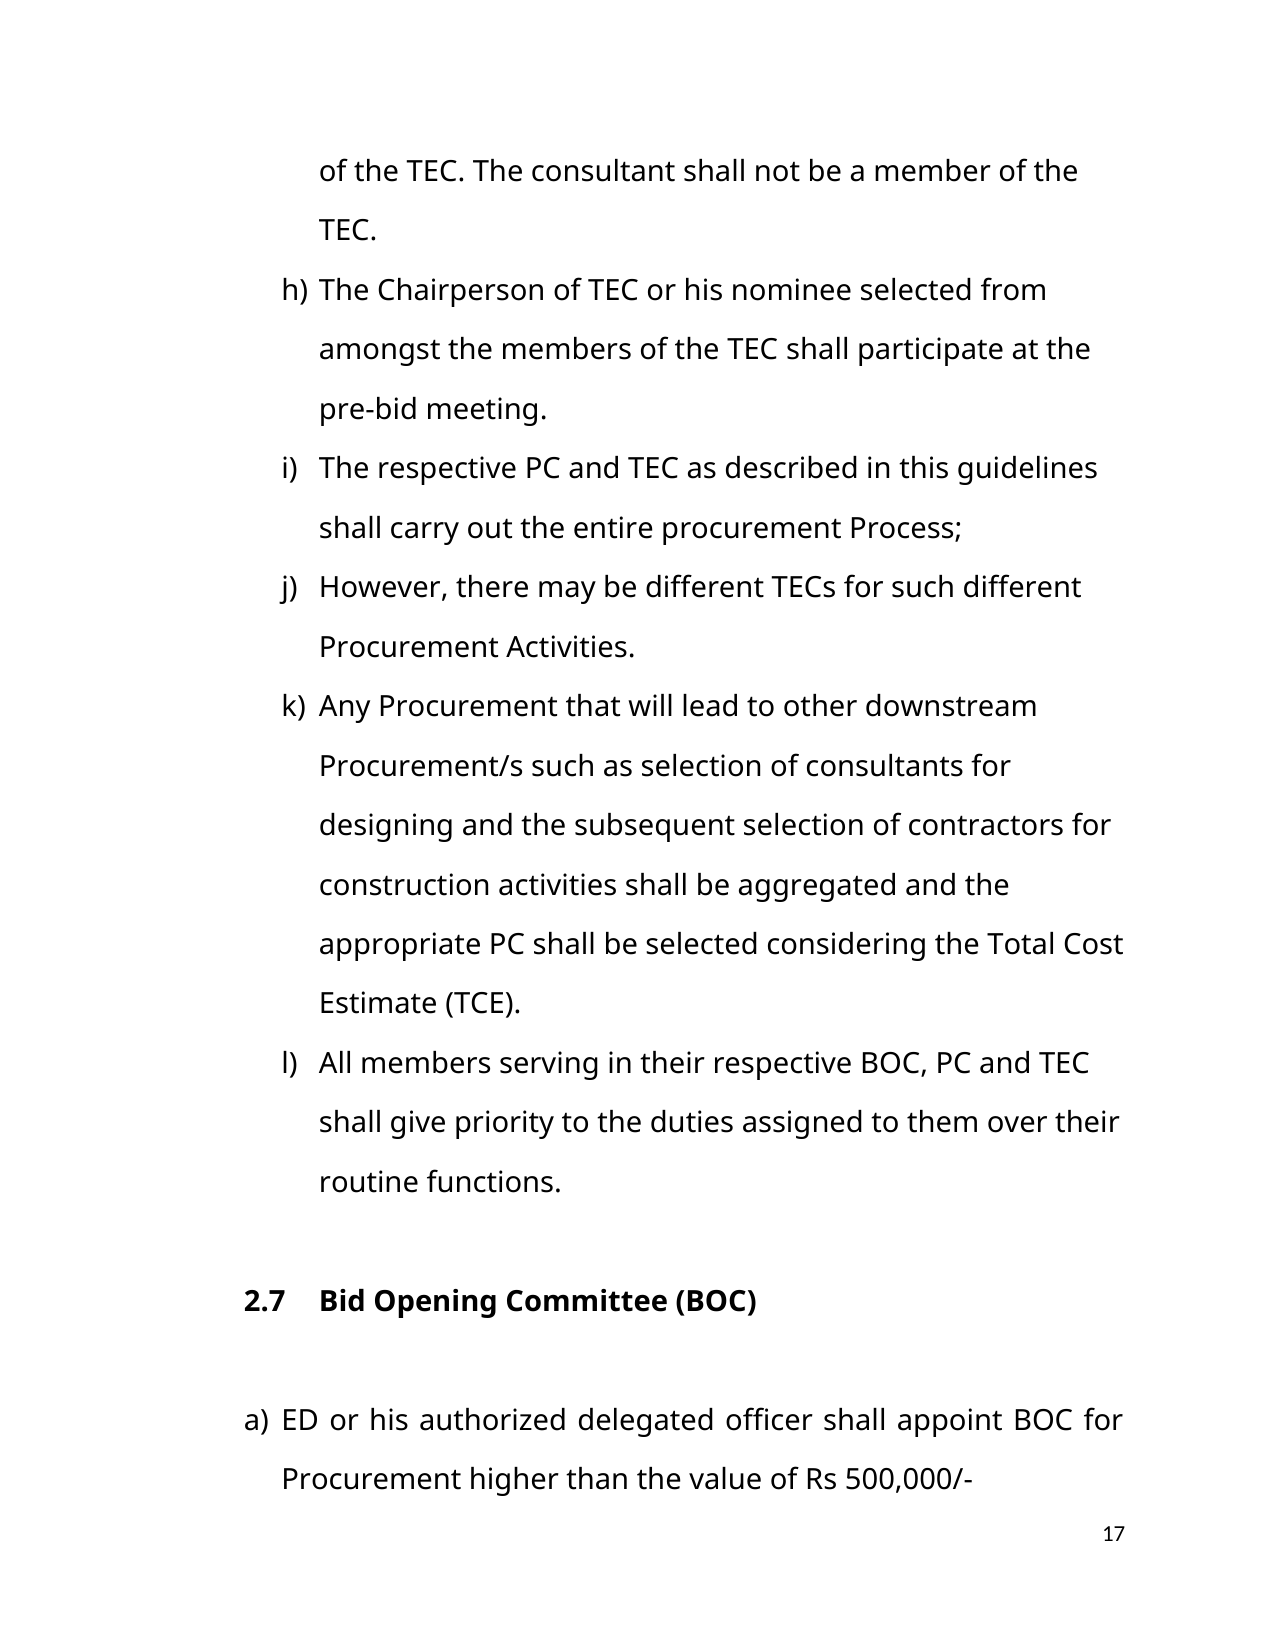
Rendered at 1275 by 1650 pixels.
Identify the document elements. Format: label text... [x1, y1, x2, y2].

list The Chairperson of TEC or his nominee selected from amongst the members of the TEC shall participate at the pre-bid meeting. [281, 269, 1125, 428]
list The respective PC and TEC as described in this guidelines shall carry out the entire procurement Process; [281, 447, 1125, 547]
list All members serving in their respective BOC, PC and TEC shall give priority to the duties assigned to them over their routine functions. [281, 1042, 1125, 1201]
list Any Procurement that will lead to other downstream Procurement/s such as selection of consultants for designing and the subsequent selection of contractors for construction activities shall be aggregated and the appropriate PC shall be selected considering the Total Cost Estimate (TCE). [281, 685, 1125, 1022]
text 2.7 Bid Opening Committee (BOC) [244, 1280, 1125, 1320]
list However, there may be different TECs for such different Procurement Activities. [281, 566, 1125, 666]
list ED or his authorized delegated officer shall appoint BOC for Procurement higher than the value of Rs 500,000/- [244, 1399, 1125, 1498]
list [281, 150, 1125, 249]
